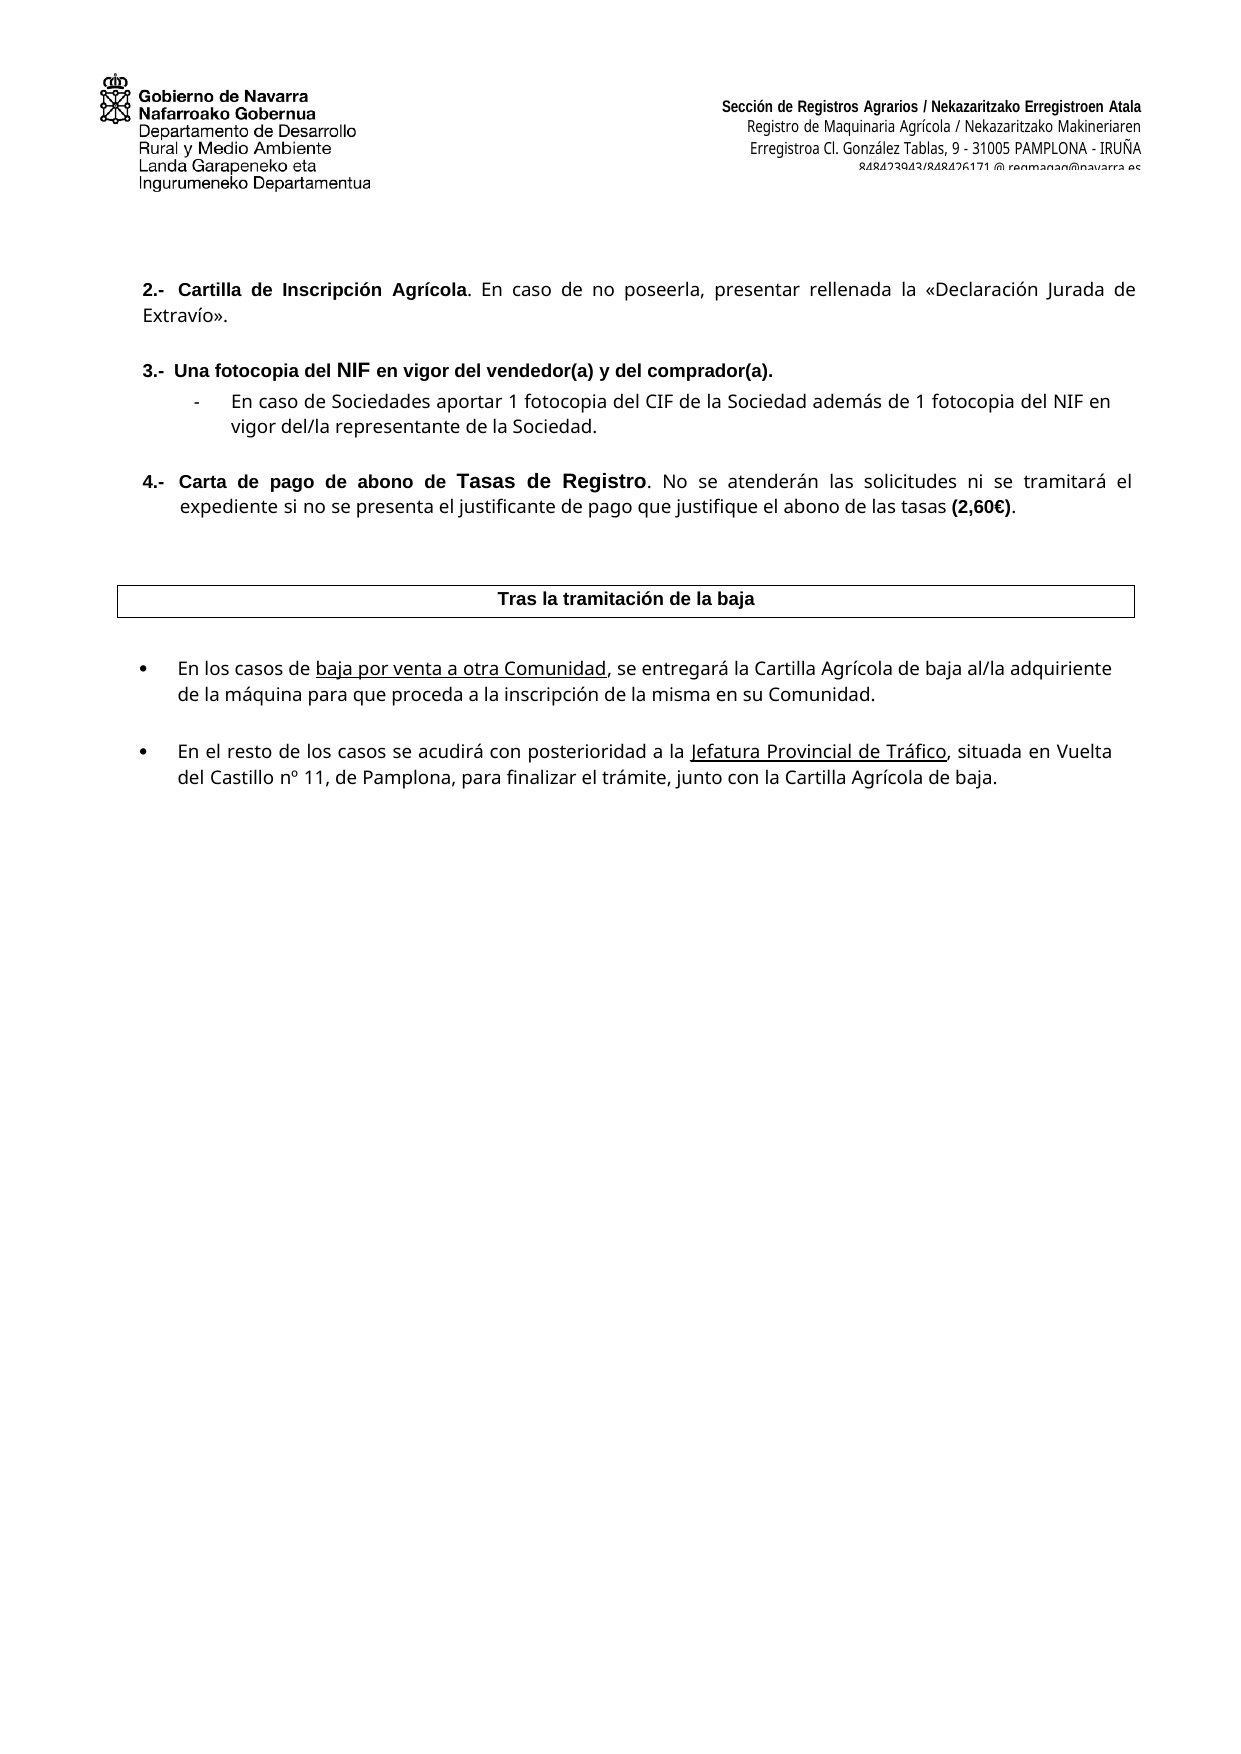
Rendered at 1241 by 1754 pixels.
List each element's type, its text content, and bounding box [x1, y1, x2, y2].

subtitle 3.- Una fotocopia del NIF en vigor del vendedor(a) y del comprador(a). [142, 357, 1137, 381]
picture [100, 73, 370, 192]
text 4.- Carta de pago de abono de Tasas de Registro. No se atenderán las solicitudes ni se tramitará el expediente si no se presenta el justificante de pago que justifique el abono de las tasas (2,60€). [142, 468, 1132, 518]
text 2.- Cartilla de Inscripción Agrícola. En caso de no poseerla, presentar rellenada la «Declaración Jurada de Extravío». [142, 277, 1137, 328]
list En los casos de baja por venta a otra Comunidad, se entregará la Cartilla Agrícola de baja al/la adquiriente de la máquina para que proceda a la inscripción de la misma en su Comunidad. [140, 655, 1113, 706]
list En el resto de los casos se acudirá con posterioridad a la Jefatura Provincial de Tráfico, situada en Vuelta del Castillo nº 11, de Pamplona, para finalizar el trámite, junto con la Cartilla Agrícola de baja. [140, 738, 1113, 789]
picture [871, 154, 879, 166]
list En caso de Sociedades aportar 1 fotocopia del CIF de la Sociedad además de 1 fotocopia del NIF en vigor del/la representante de la Sociedad. [193, 388, 1112, 439]
